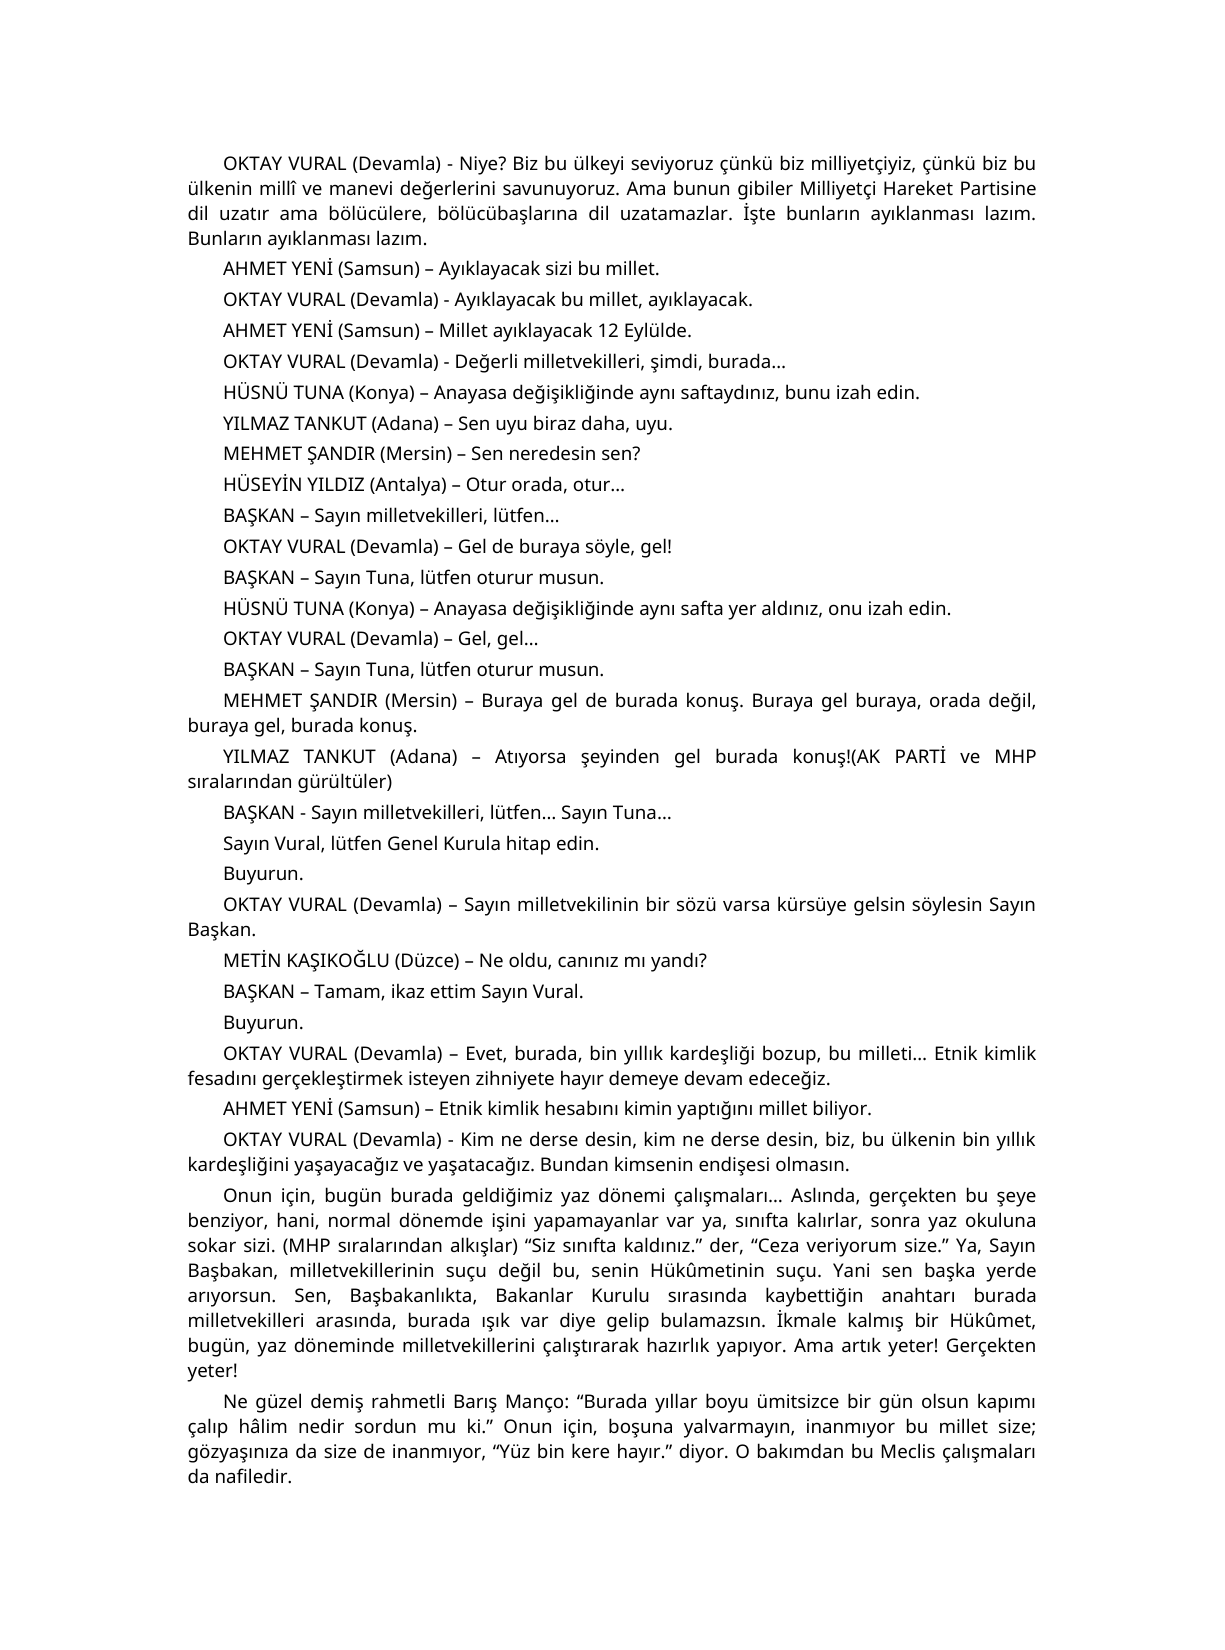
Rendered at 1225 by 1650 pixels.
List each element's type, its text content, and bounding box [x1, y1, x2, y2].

text AHMET YENİ (Samsun) – Etnik kimlik hesabını kimin yaptığını millet biliyor. [187, 1096, 1037, 1121]
text OKTAY VURAL (Devamla) – Gel, gel… [187, 626, 1037, 651]
text HÜSNÜ TUNA (Konya) – Anayasa değişikliğinde aynı saftaydınız, bunu izah edin. [187, 379, 1037, 404]
text Buyurun. [187, 861, 1037, 886]
text BAŞKAN – Sayın milletvekilleri, lütfen… [187, 502, 1037, 527]
text OKTAY VURAL (Devamla) - Değerli milletvekilleri, şimdi, burada… [187, 348, 1037, 373]
text MEHMET ŞANDIR (Mersin) – Buraya gel de burada konuş. Buraya gel buraya, orada değil, buraya gel, burada konuş. [187, 687, 1037, 737]
text OKTAY VURAL (Devamla) - Ayıklayacak bu millet, ayıklayacak. [187, 287, 1037, 312]
text BAŞKAN – Sayın Tuna, lütfen oturur musun. [187, 657, 1037, 682]
text HÜSNÜ TUNA (Konya) – Anayasa değişikliğinde aynı safta yer aldınız, onu izah edin. [187, 595, 1037, 620]
text YILMAZ TANKUT (Adana) – Sen uyu biraz daha, uyu. [187, 410, 1037, 435]
text BAŞKAN - Sayın milletvekilleri, lütfen… Sayın Tuna… [187, 799, 1037, 824]
text AHMET YENİ (Samsun) – Millet ayıklayacak 12 Eylülde. [187, 317, 1037, 342]
text BAŞKAN – Sayın Tuna, lütfen oturur musun. [187, 564, 1037, 589]
text MEHMET ŞANDIR (Mersin) – Sen neredesin sen? [187, 441, 1037, 466]
text BAŞKAN – Tamam, ikaz ettim Sayın Vural. [187, 978, 1037, 1003]
text Buyurun. [187, 1009, 1037, 1034]
text OKTAY VURAL (Devamla) – Sayın milletvekilinin bir sözü varsa kürsüye gelsin söylesin Sayın Başkan. [187, 892, 1037, 942]
text METİN KAŞIKOĞLU (Düzce) – Ne oldu, canınız mı yandı? [187, 947, 1037, 972]
text OKTAY VURAL (Devamla) - Kim ne derse desin, kim ne derse desin, biz, bu ülkenin bin yıllık kardeşliğini yaşayacağız ve yaşatacağız. Bundan kimsenin endişesi olmasın. [187, 1127, 1037, 1177]
text OKTAY VURAL (Devamla) - Niye? Biz bu ülkeyi seviyoruz çünkü biz milliyetçiyiz, çünkü biz bu ülkenin millî ve manevi değerlerini savunuyoruz. Ama bunun gibiler Milliyetçi Hareket Partisine dil uzatır ama bölücülere, bölücübaşlarına dil uzatamazlar. İşte bunların ayıklanması lazım. Bunların ayıklanması lazım. [187, 150, 1037, 250]
text Onun için, bugün burada geldiğimiz yaz dönemi çalışmaları… Aslında, gerçekten bu şeye benziyor, hani, normal dönemde işini yapamayanlar var ya, sınıfta kalırlar, sonra yaz okuluna sokar sizi. (MHP sıralarından alkışlar) “Siz sınıfta kaldınız.” der, “Ceza veriyorum size.” Ya, Sayın Başbakan, milletvekillerinin suçu değil bu, senin Hükûmetinin suçu. Yani sen başka yerde arıyorsun. Sen, Başbakanlıkta, Bakanlar Kurulu sırasında kaybettiğin anahtarı burada milletvekilleri arasında, burada ışık var diye gelip bulamazsın. İkmale kalmış bir Hükûmet, bugün, yaz döneminde milletvekillerini çalıştırarak hazırlık yapıyor. Ama artık yeter! Gerçekten yeter! [187, 1182, 1037, 1382]
text Sayın Vural, lütfen Genel Kurula hitap edin. [187, 830, 1037, 855]
text OKTAY VURAL (Devamla) – Evet, burada, bin yıllık kardeşliği bozup, bu milleti… Etnik kimlik fesadını gerçekleştirmek isteyen zihniyete hayır demeye devam edeceğiz. [187, 1040, 1037, 1090]
text YILMAZ TANKUT (Adana) – Atıyorsa şeyinden gel burada konuş!(AK PARTİ ve MHP sıralarından gürültüler) [187, 743, 1037, 793]
text AHMET YENİ (Samsun) – Ayıklayacak sizi bu millet. [187, 256, 1037, 281]
text Ne güzel demiş rahmetli Barış Manço: “Burada yıllar boyu ümitsizce bir gün olsun kapımı çalıp hâlim nedir sordun mu ki.” Onun için, boşuna yalvarmayın, inanmıyor bu millet size; gözyaşınıza da size de inanmıyor, “Yüz bin kere hayır.” diyor. O bakımdan bu Meclis çalışmaları da nafiledir. [187, 1388, 1037, 1488]
text HÜSEYİN YILDIZ (Antalya) – Otur orada, otur… [187, 472, 1037, 497]
text OKTAY VURAL (Devamla) – Gel de buraya söyle, gel! [187, 533, 1037, 558]
